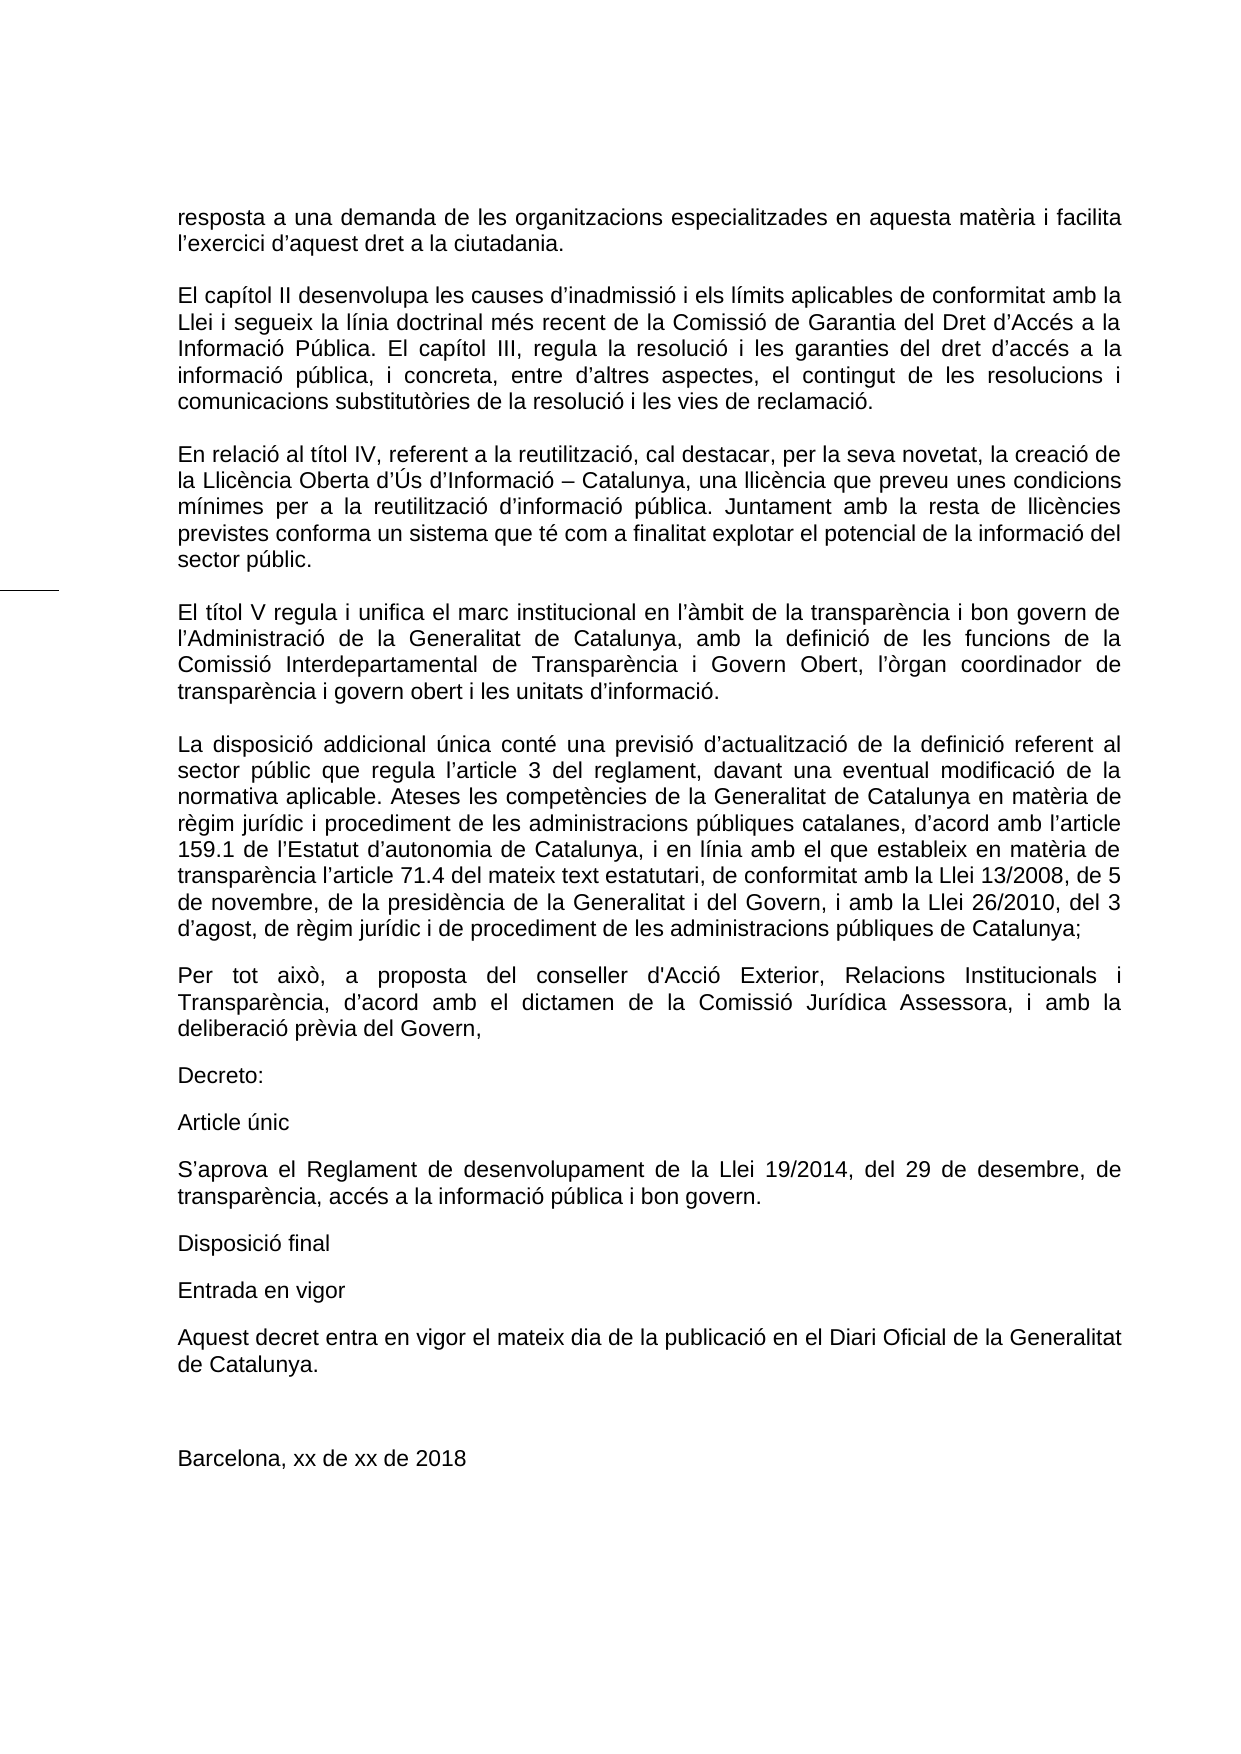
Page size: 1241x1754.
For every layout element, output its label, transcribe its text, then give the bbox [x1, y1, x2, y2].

text En relació al títol IV, referent a la reutilització, cal destacar, per la seva novetat, la creació de la Llicència Oberta d’Ús d’Informació – Catalunya, una llicència que preveu unes condicions mínimes per a la reutilització d’informació pública. Juntament amb la resta de llicències previstes conforma un sistema que té com a finalitat explotar el potencial de la informació del sector públic. [177, 441, 1122, 572]
text La disposició addicional única conté una previsió d’actualització de la definició referent al sector públic que regula l’article 3 del reglament, davant una eventual modificació de la normativa aplicable. Ateses les competències de la Generalitat de Catalunya en matèria de règim jurídic i procediment de les administracions públiques catalanes, d’acord amb l’article 159.1 de l’Estatut d’autonomia de Catalunya, i en línia amb el que estableix en matèria de transparència l’article 71.4 del mateix text estatutari, de conformitat amb la Llei 13/2008, de 5 de novembre, de la presidència de la Generalitat i del Govern, i amb la Llei 26/2010, del 3 d’agost, de règim jurídic i de procediment de les administracions públiques de Catalunya; [177, 731, 1122, 941]
text S’aprova el Reglament de desenvolupament de la Llei 19/2014, del 29 de desembre, de transparència, accés a la informació pública i bon govern. [177, 1156, 1122, 1209]
text Per tot això, a proposta del conseller d'Acció Exterior, Relacions Institucionals i Transparència, d’acord amb el dictamen de la Comissió Jurídica Assessora, i amb la deliberació prèvia del Govern, [177, 962, 1122, 1041]
text El capítol II desenvolupa les causes d’inadmissió i els límits aplicables de conformitat amb la Llei i segueix la línia doctrinal més recent de la Comissió de Garantia del Dret d’Accés a la Informació Pública. El capítol III, regula la resolució i les garanties del dret d’accés a la informació pública, i concreta, entre d’altres aspectes, el contingut de les resolucions i comunicacions substitutòries de la resolució i les vies de reclamació. [177, 282, 1122, 414]
text Disposició final [177, 1230, 1122, 1256]
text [177, 203, 1122, 256]
text Decreto: [177, 1062, 1122, 1088]
text Aquest decret entra en vigor el mateix dia de la publicació en el Diari Oficial de la Generalitat de Catalunya. [177, 1324, 1122, 1377]
text El títol V regula i unifica el marc institucional en l’àmbit de la transparència i bon govern de l’Administració de la Generalitat de Catalunya, amb la definició de les funcions de la Comissió Interdepartamental de Transparència i Govern Obert, l’òrgan coordinador de transparència i govern obert i les unitats d’informació. [177, 599, 1122, 704]
text Entrada en vigor [177, 1277, 1122, 1303]
text Barcelona, xx de xx de 2018 [177, 1445, 1122, 1471]
text Article únic [177, 1109, 1122, 1136]
